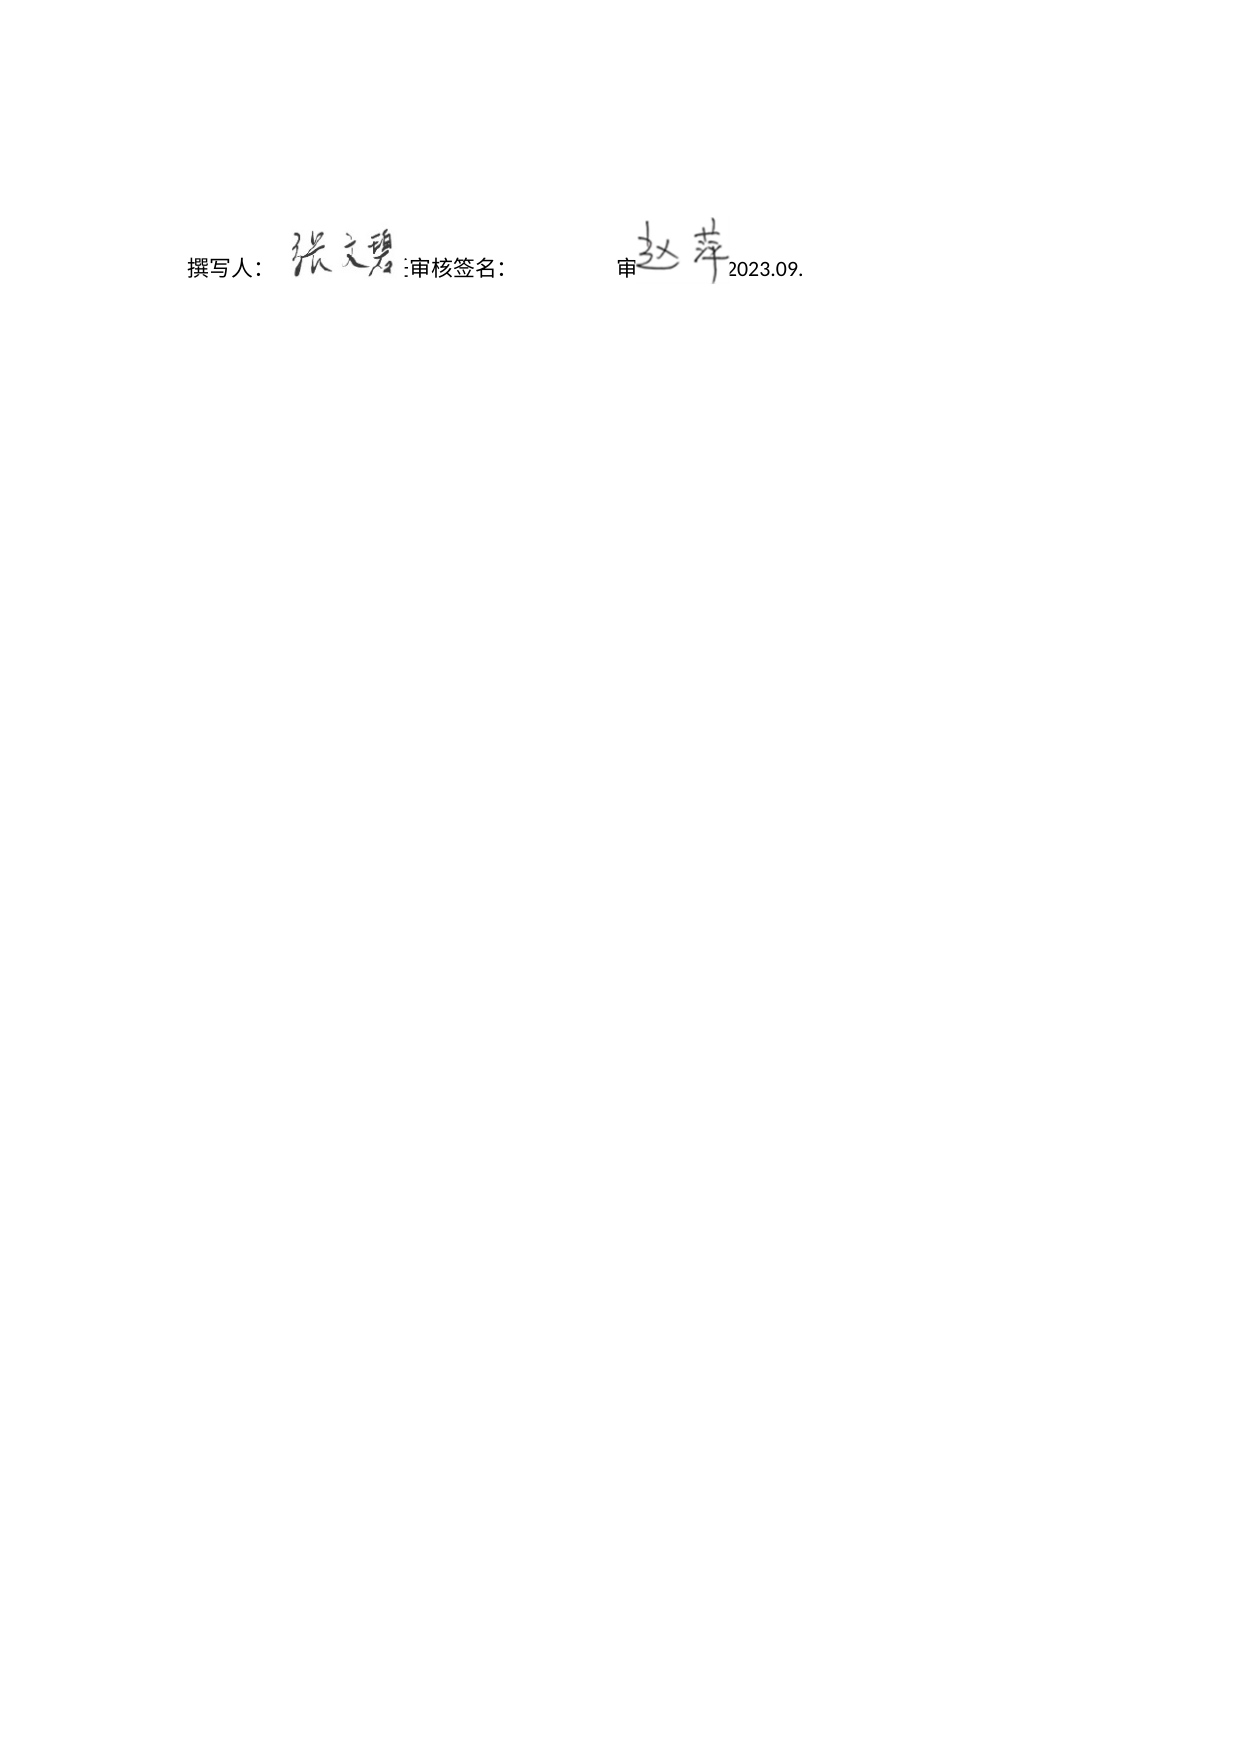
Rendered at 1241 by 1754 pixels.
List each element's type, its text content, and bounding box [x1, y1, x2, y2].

text 撰写人： 系主任审核签名： 审核时间：2023.09. [731, 251, 1053, 283]
text 撰写人： 系主任审核签名： 审核时间：2023.09. [405, 251, 635, 283]
text 撰写人： 系主任审核签名： 审核时间：2023.09. [187, 251, 276, 283]
picture [635, 217, 731, 285]
picture [276, 222, 405, 285]
